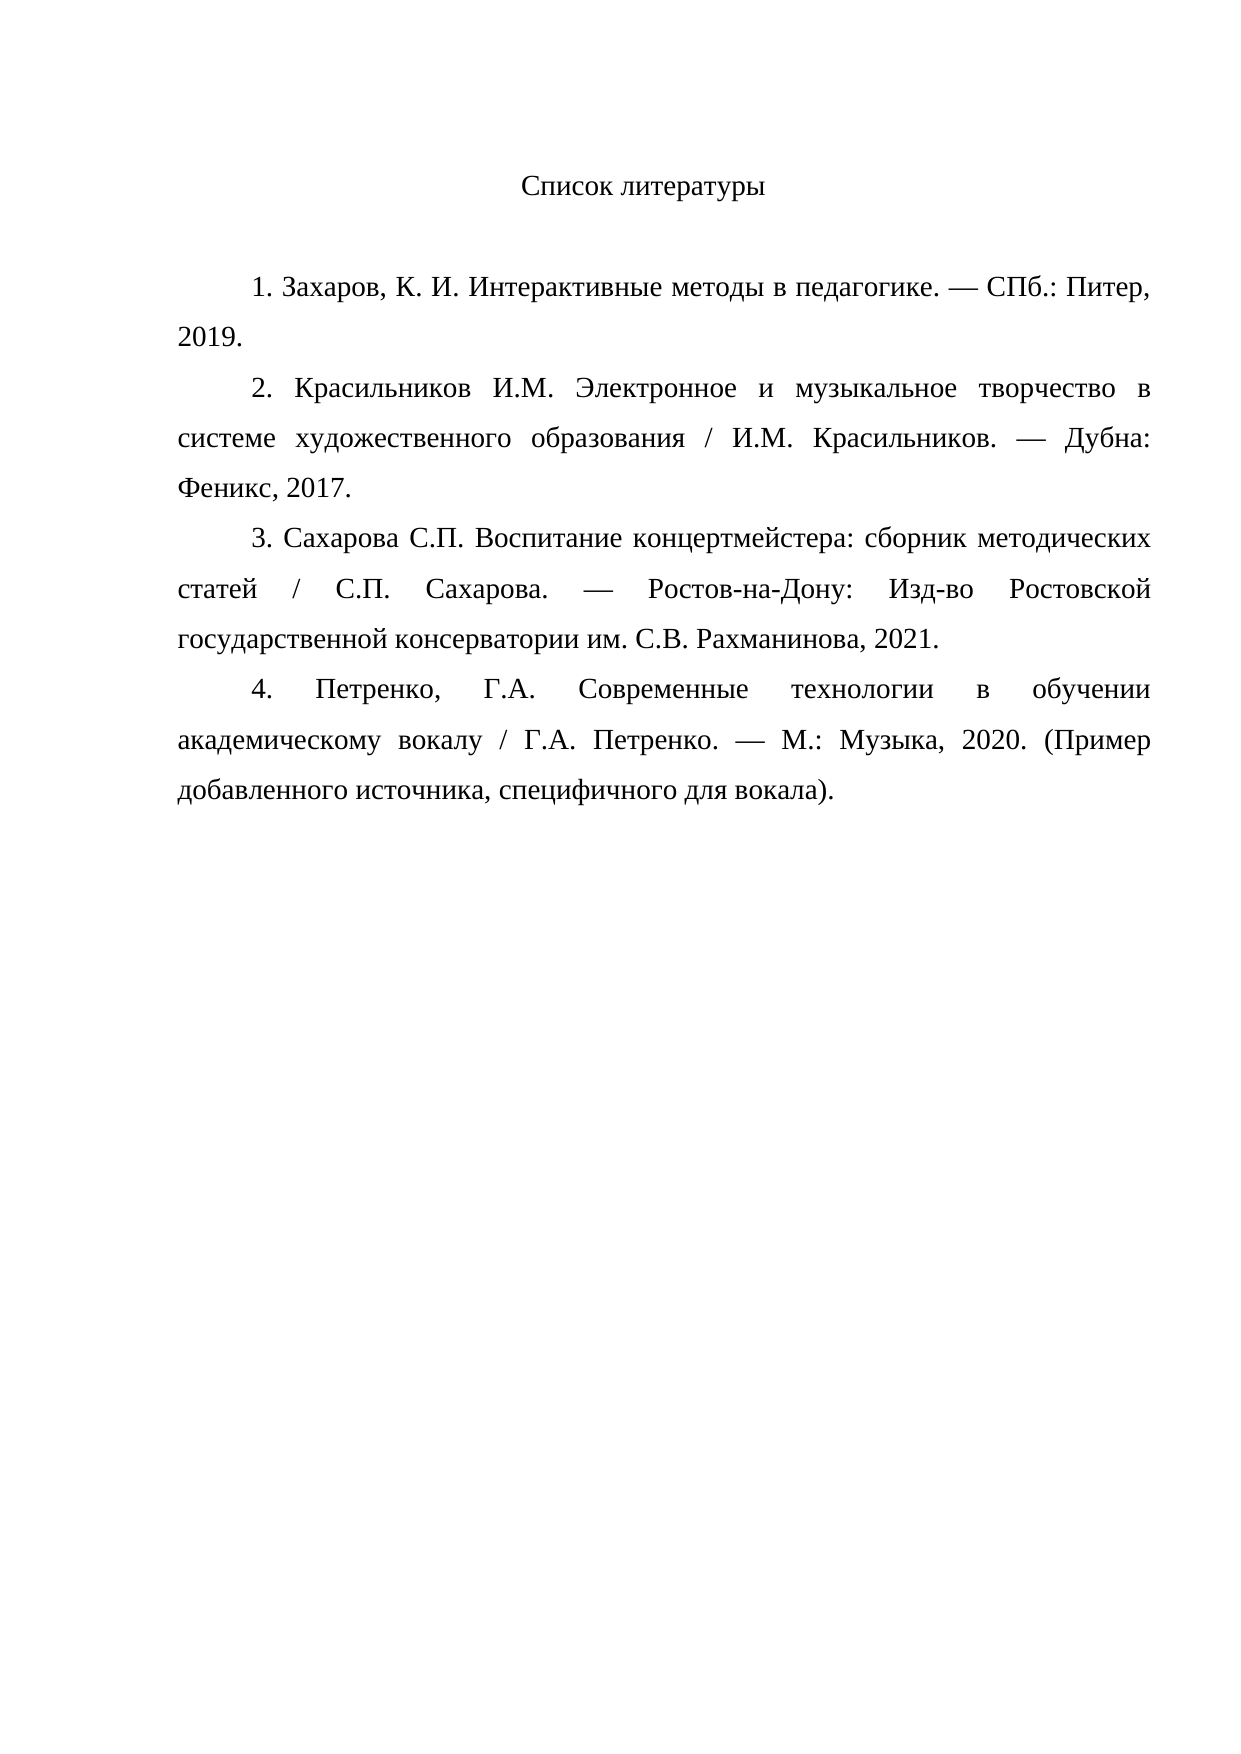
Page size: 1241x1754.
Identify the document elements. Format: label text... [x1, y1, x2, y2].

text 4. Петренко, Г.А. Современные технологии в обучении академическому вокалу / Г.А. Петренко. — М.: Музыка, 2020. (Пример добавленного источника, специфичного для вокала). [177, 672, 1152, 806]
text 2. Красильников И.М. Электронное и музыкальное творчество в системе художественного образования / И.М. Красильников. — Дубна: Феникс, 2017. [177, 370, 1152, 504]
text Список литературы [177, 168, 1152, 202]
text 3. Сахарова С.П. Воспитание концертмейстера: сборник методических статей / С.П. Сахарова. — Ростов-на-Дону: Изд-во Ростовской государственной консерватории им. С.В. Рахманинова, 2021. [177, 521, 1152, 655]
text 1. Захаров, К. И. Интерактивные методы в педагогике. — СПб.: Питер, 2019. [177, 269, 1152, 353]
